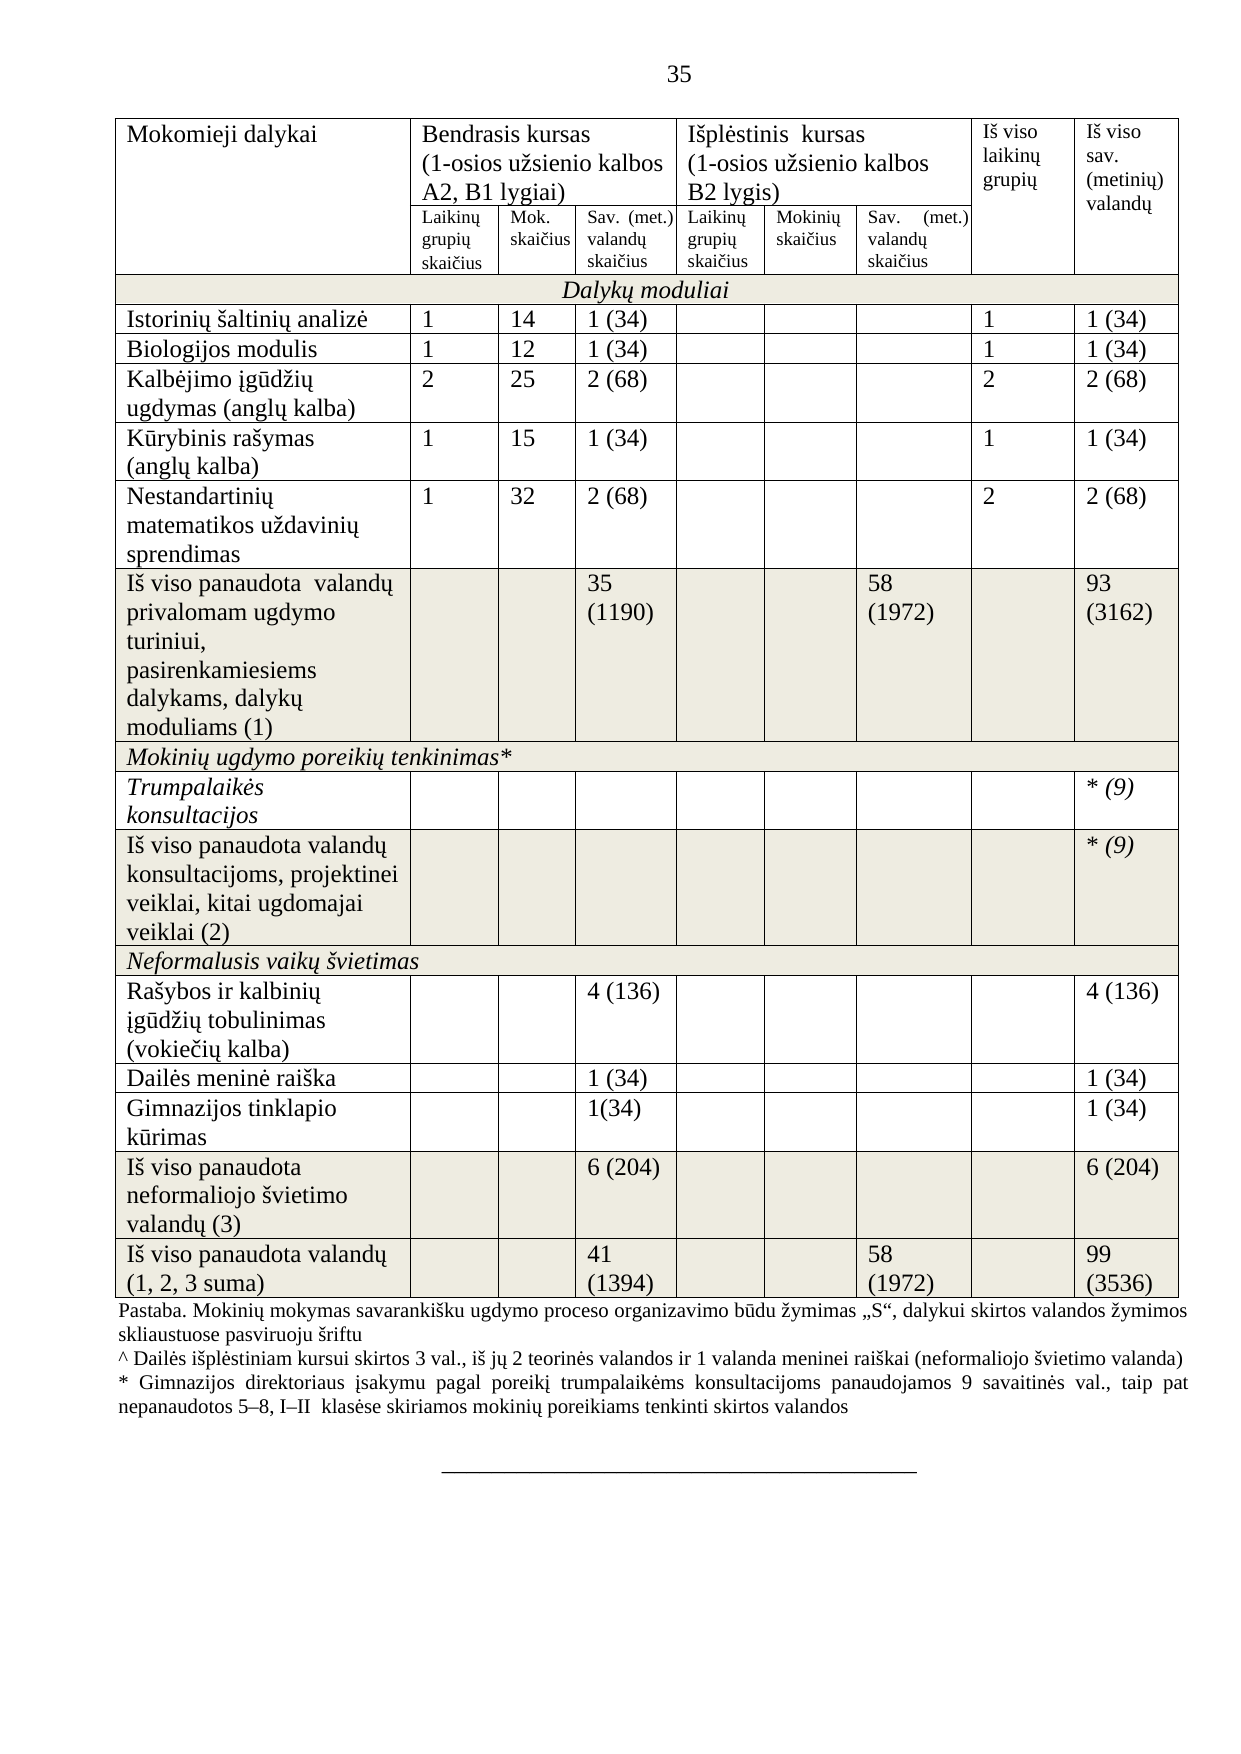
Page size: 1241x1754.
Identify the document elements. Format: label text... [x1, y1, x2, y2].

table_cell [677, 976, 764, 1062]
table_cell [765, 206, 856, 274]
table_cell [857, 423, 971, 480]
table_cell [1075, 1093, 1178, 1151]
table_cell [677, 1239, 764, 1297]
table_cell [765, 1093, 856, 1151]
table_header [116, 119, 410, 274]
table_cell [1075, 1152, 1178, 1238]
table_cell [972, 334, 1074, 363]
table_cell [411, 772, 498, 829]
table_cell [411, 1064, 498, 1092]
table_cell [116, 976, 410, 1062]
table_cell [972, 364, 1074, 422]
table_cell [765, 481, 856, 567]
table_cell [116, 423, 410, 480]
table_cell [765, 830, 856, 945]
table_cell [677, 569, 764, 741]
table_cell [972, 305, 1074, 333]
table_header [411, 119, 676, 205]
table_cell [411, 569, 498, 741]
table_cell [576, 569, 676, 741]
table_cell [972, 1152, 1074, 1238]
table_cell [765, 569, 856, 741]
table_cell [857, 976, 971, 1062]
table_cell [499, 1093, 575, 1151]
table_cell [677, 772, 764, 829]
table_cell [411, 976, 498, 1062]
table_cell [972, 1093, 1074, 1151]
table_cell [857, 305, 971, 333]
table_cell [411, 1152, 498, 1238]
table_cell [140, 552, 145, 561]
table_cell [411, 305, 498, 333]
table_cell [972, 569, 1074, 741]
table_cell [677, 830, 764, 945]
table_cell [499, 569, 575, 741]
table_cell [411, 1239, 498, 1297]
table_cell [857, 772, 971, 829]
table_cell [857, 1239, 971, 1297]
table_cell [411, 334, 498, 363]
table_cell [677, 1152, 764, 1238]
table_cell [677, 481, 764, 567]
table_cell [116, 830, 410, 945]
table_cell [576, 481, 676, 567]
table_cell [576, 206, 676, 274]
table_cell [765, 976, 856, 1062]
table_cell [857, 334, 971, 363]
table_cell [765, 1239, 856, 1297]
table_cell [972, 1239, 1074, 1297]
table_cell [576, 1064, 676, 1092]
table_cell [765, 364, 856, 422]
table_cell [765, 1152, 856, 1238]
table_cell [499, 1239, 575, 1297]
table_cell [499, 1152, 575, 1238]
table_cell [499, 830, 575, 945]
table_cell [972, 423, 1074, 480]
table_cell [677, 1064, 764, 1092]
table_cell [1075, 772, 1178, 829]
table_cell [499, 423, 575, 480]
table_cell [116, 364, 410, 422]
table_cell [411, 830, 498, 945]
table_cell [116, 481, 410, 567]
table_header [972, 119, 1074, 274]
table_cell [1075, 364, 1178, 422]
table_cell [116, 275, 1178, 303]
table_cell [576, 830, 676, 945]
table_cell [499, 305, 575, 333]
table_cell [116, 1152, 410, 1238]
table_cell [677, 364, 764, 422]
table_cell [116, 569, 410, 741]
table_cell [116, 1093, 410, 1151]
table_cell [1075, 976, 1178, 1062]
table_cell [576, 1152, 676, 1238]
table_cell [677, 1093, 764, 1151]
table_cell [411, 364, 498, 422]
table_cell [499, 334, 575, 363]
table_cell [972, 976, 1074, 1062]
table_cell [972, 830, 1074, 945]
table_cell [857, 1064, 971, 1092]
text ^ Dailės išplėstiniam kursui skirtos 3 val., iš jų 2 teorinės valandos ir 1 valanda meninei raiškai (neformaliojo švietimo valanda) [118, 1346, 1189, 1370]
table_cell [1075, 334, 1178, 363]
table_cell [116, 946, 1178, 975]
text ______________________________________ [177, 1447, 1181, 1475]
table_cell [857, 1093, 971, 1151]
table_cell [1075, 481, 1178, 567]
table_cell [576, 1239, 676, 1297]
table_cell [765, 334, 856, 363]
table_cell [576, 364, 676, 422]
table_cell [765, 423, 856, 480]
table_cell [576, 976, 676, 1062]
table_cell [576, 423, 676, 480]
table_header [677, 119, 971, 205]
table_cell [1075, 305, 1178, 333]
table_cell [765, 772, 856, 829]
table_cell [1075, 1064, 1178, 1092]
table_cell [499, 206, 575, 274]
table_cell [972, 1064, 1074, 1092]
text Pastaba. Mokinių mokymas savarankišku ugdymo proceso organizavimo būdu žymimas „S“, dalykui skirtos valandos žymimos skliaustuose pasviruoju šriftu [118, 1298, 1189, 1346]
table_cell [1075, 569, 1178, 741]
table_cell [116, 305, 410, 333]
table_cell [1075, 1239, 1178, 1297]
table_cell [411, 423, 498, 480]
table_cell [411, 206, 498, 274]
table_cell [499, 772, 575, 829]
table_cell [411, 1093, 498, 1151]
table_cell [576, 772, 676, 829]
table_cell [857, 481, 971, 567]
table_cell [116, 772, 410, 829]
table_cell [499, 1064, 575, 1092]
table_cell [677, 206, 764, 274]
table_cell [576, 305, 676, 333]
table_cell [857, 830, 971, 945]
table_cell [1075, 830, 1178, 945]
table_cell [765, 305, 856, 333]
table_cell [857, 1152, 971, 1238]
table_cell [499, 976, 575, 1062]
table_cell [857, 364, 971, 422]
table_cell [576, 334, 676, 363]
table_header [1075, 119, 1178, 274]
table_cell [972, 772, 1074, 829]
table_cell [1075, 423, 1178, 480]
text * Gimnazijos direktoriaus įsakymu pagal poreikį trumpalaikėms konsultacijoms panaudojamos 9 savaitinės val., taip pat nepanaudotos 5–8, I–II klasėse skiriamos mokinių poreikiams tenkinti skirtos valandos [118, 1370, 1189, 1418]
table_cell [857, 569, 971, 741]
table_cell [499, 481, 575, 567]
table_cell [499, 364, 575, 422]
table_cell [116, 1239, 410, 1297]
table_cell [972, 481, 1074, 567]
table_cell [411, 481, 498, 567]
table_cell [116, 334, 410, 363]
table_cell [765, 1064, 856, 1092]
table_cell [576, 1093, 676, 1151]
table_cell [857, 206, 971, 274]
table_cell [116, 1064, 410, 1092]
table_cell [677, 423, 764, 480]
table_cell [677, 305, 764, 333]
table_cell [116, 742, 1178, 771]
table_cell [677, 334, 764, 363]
